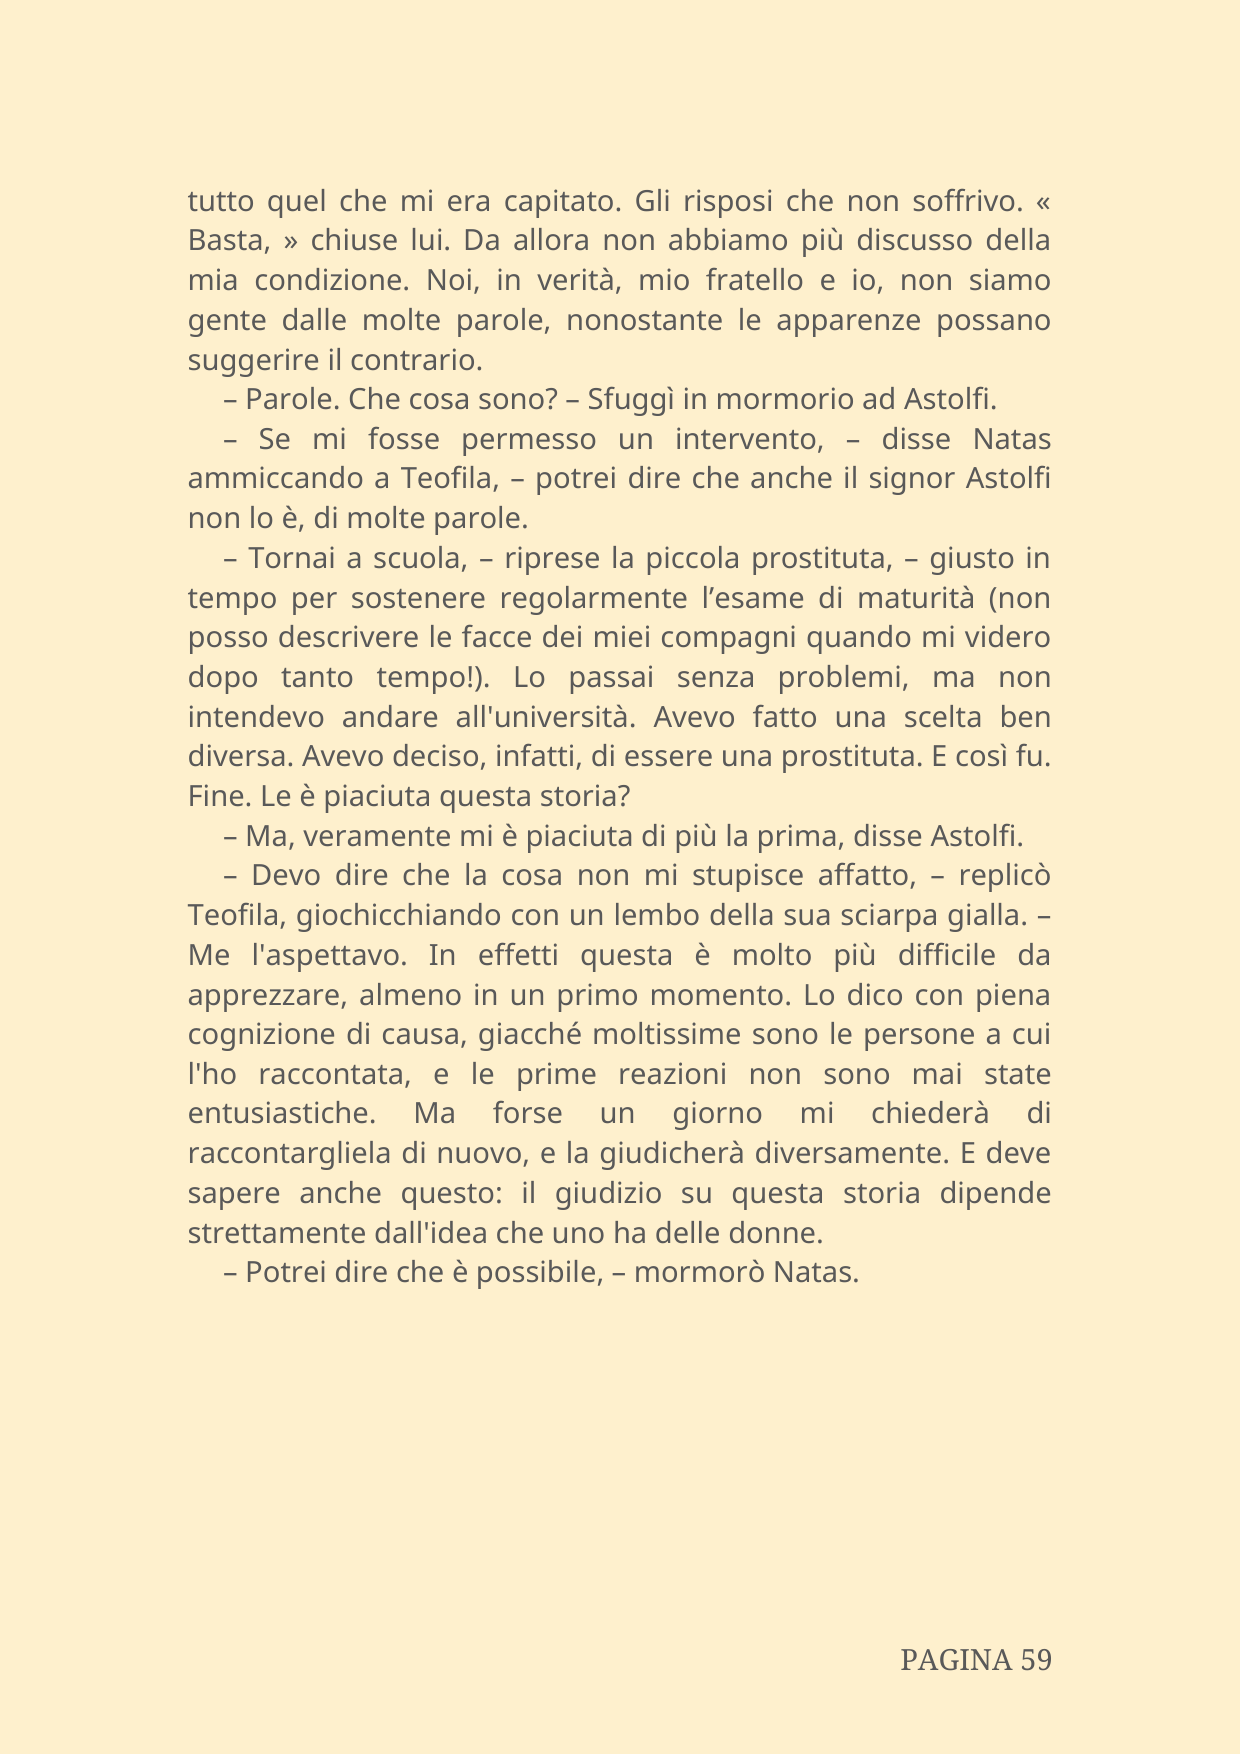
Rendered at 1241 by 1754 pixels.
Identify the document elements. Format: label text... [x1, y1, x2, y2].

text – Tornai a scuola, – riprese la piccola prostituta, – giusto in tempo per sostenere regolarmente l’esame di maturità (non posso descrivere le facce dei miei compagni quando mi videro dopo tanto tempo!). Lo passai senza problemi, ma non intendevo andare all'università. Avevo fatto una scelta ben diversa. Avevo deciso, infatti, di essere una prostituta. E così fu. Fine. Le è piaciuta questa storia? [187, 537, 1053, 815]
text – Devo dire che la cosa non mi stupisce affatto, – replicò Teofila, giochicchiando con un lembo della sua sciarpa gialla. – Me l'aspettavo. In effetti questa è molto più difficile da apprezzare, almeno in un primo momento. Lo dico con piena cognizione di causa, giacché moltissime sono le persone a cui l'ho raccontata, e le prime reazioni non sono mai state entusiastiche. Ma forse un giorno mi chiederà di raccontargliela di nuovo, e la giudicherà diversamente. E deve sapere anche questo: il giudizio su questa storia dipende strettamente dall'idea che uno ha delle donne. [187, 855, 1053, 1252]
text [187, 180, 1053, 378]
text – Ma, veramente mi è piaciuta di più la prima, disse Astolfi. [187, 815, 1053, 855]
text – Potrei dire che è possibile, – mormorò Natas. [187, 1252, 1053, 1291]
text – Parole. Che cosa sono? – Sfuggì in mormorio ad Astolfi. [187, 378, 1053, 418]
text – Se mi fosse permesso un intervento, – disse Natas ammiccando a Teofila, – potrei dire che anche il signor Astolfi non lo è, di molte parole. [187, 418, 1053, 537]
